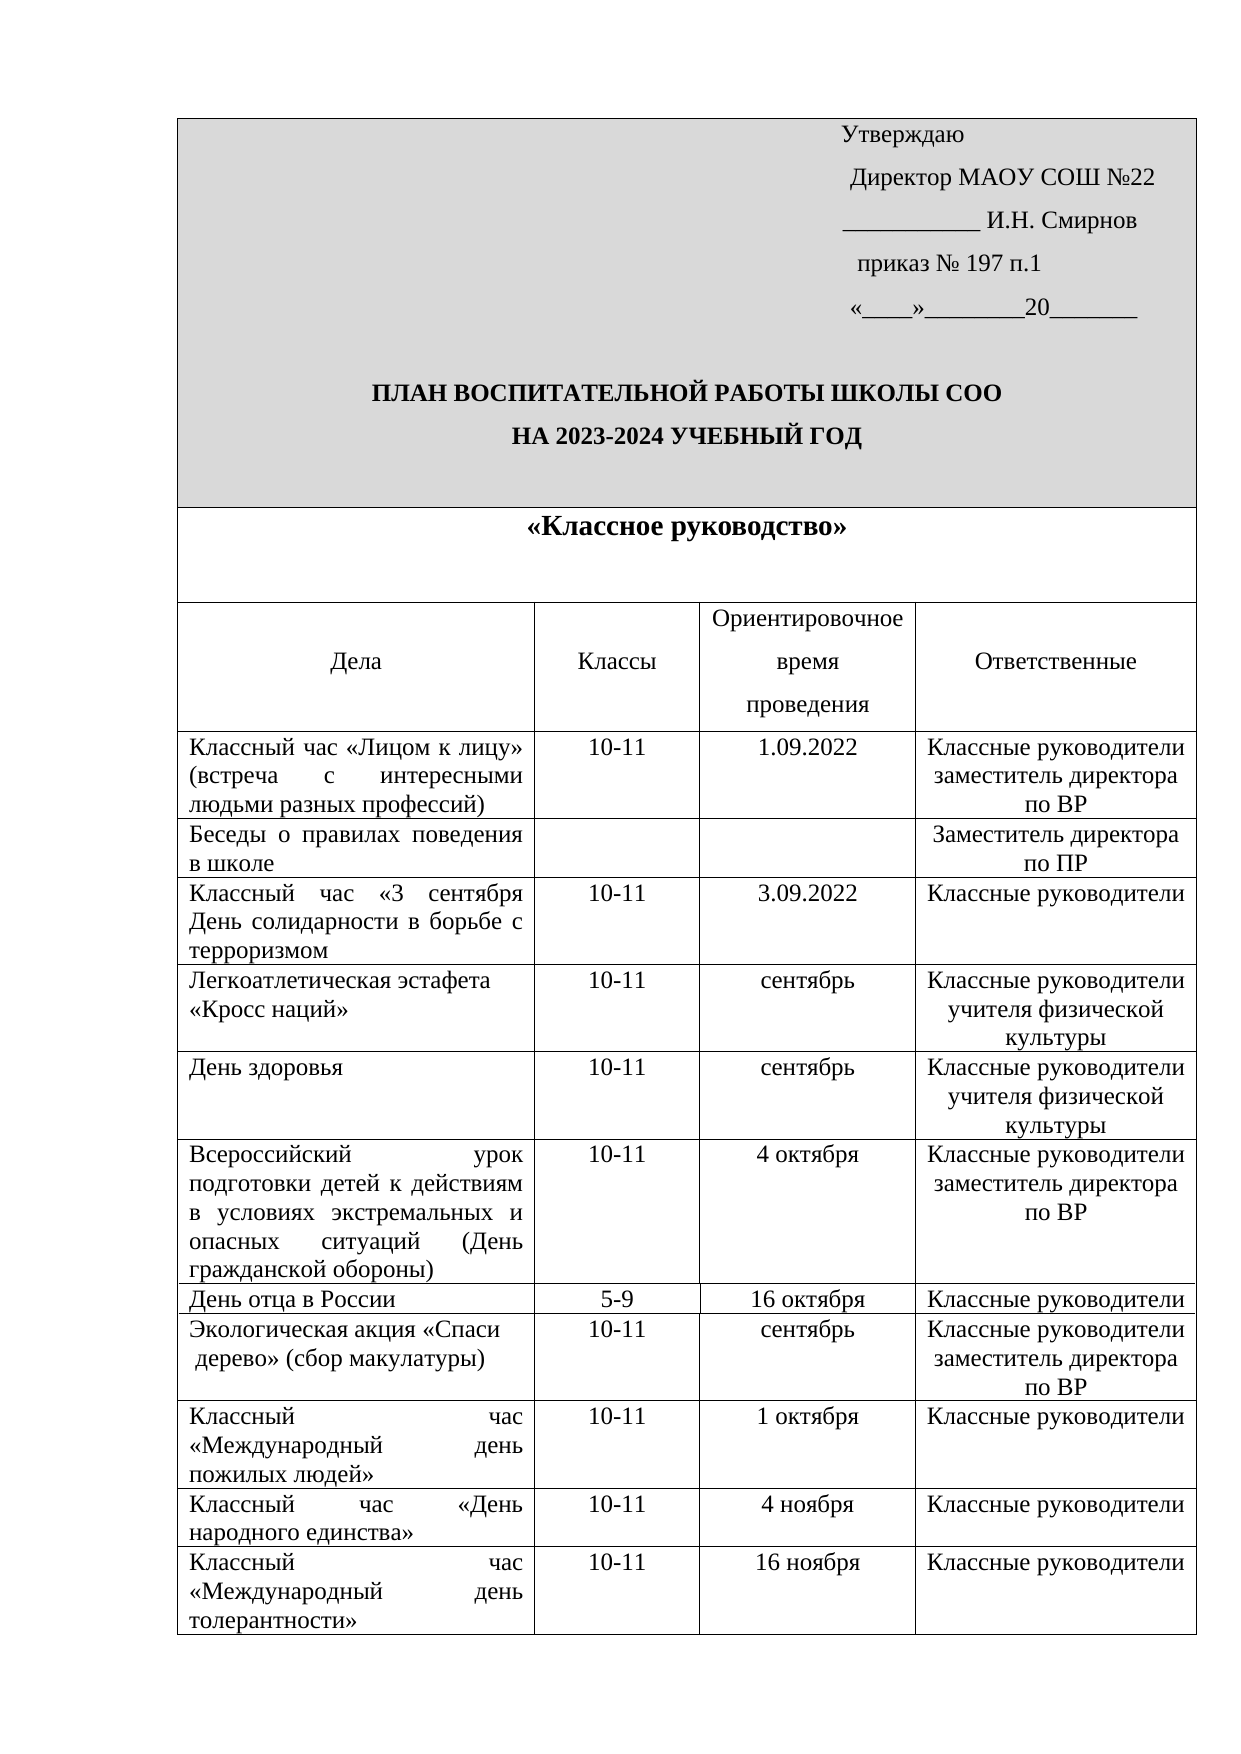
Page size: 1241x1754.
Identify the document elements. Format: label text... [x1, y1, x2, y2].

table_cell 4 ноября [700, 1489, 915, 1546]
table_cell Классные руководители [916, 1401, 1196, 1488]
table_cell 16 октября [701, 1284, 915, 1313]
table_cell Заместитель директора по ПР [916, 819, 1196, 877]
table_cell Классный час «День народного единства» [178, 1489, 534, 1546]
table_cell 10-11 [535, 732, 699, 818]
table_cell Классы [535, 603, 699, 731]
table_cell Классные руководители [916, 878, 1196, 964]
table_cell «Классное руководство» [178, 508, 1196, 602]
table_cell Классные руководители заместитель директора по ВР [916, 1140, 1196, 1283]
table_cell День здоровья [178, 1052, 534, 1138]
table_cell День отца в России [178, 1284, 534, 1313]
table_cell 1 октября [700, 1401, 915, 1488]
table_cell 10-11 [535, 1489, 699, 1546]
table_cell 10-11 [535, 1140, 699, 1283]
table_cell Классные руководители [916, 1489, 1196, 1546]
table_cell [700, 819, 915, 877]
table_cell Ответственные [916, 603, 1196, 731]
table_cell Классные руководители учителя физической культуры [916, 1052, 1196, 1138]
table_cell сентябрь [700, 1314, 915, 1400]
table_cell Классные руководители заместитель директора по ВР [916, 1313, 1196, 1400]
table_cell 16 ноября [700, 1547, 915, 1633]
table_cell 10-11 [535, 1314, 699, 1400]
table_cell Классный час «Международный день толерантности» [178, 1547, 534, 1633]
table_cell Классные руководители [916, 1283, 1196, 1313]
table_cell 10-11 [535, 1401, 699, 1488]
table_header Утверждаю Директор МАОУ СОШ №22 ___________ И.Н. Смирнов приказ № 197 п.1 «____»________20_______ План воспитательной работы школы СОО на 2023-2024 учебный год [178, 119, 1196, 507]
table_cell Классные руководители заместитель директора по ВР [916, 732, 1196, 818]
table_cell Экологическая акция «Спаси дерево» (сбор макулатуры) [178, 1314, 534, 1400]
table_cell 10-11 [535, 1547, 699, 1633]
table_cell 1.09.2022 [700, 732, 915, 818]
table_cell 10-11 [535, 878, 699, 964]
table_cell 10-11 [535, 965, 699, 1051]
table_cell сентябрь [700, 1052, 915, 1138]
table_cell Всероссийский урок подготовки детей к действиям в условиях экстремальных и опасных ситуаций (День гражданской обороны) [178, 1140, 534, 1283]
table_cell 5-9 [535, 1284, 700, 1313]
table_cell Ориентировочное время проведения [700, 603, 915, 731]
table_cell 3.09.2022 [700, 878, 915, 964]
table_cell Классный час «Лицом к лицу» (встреча с интересными людьми разных профессий) [178, 732, 534, 818]
table_cell Классные руководители учителя физической культуры [916, 965, 1196, 1051]
table_cell Классный час «Международный день пожилых людей» [178, 1401, 534, 1488]
table_cell Классные руководители [916, 1547, 1196, 1633]
table_cell Легкоатлетическая эстафета «Кросс наций» [178, 965, 534, 1051]
table_cell 10-11 [535, 1052, 699, 1138]
table_cell Беседы о правилах поведения в школе [178, 819, 534, 877]
table_cell [535, 819, 699, 877]
table_cell 4 октября [700, 1140, 915, 1283]
table_cell Классный час «3 сентября День солидарности в борьбе с терроризмом [178, 878, 534, 964]
table_cell Дела [178, 603, 534, 731]
table_cell сентябрь [700, 965, 915, 1051]
